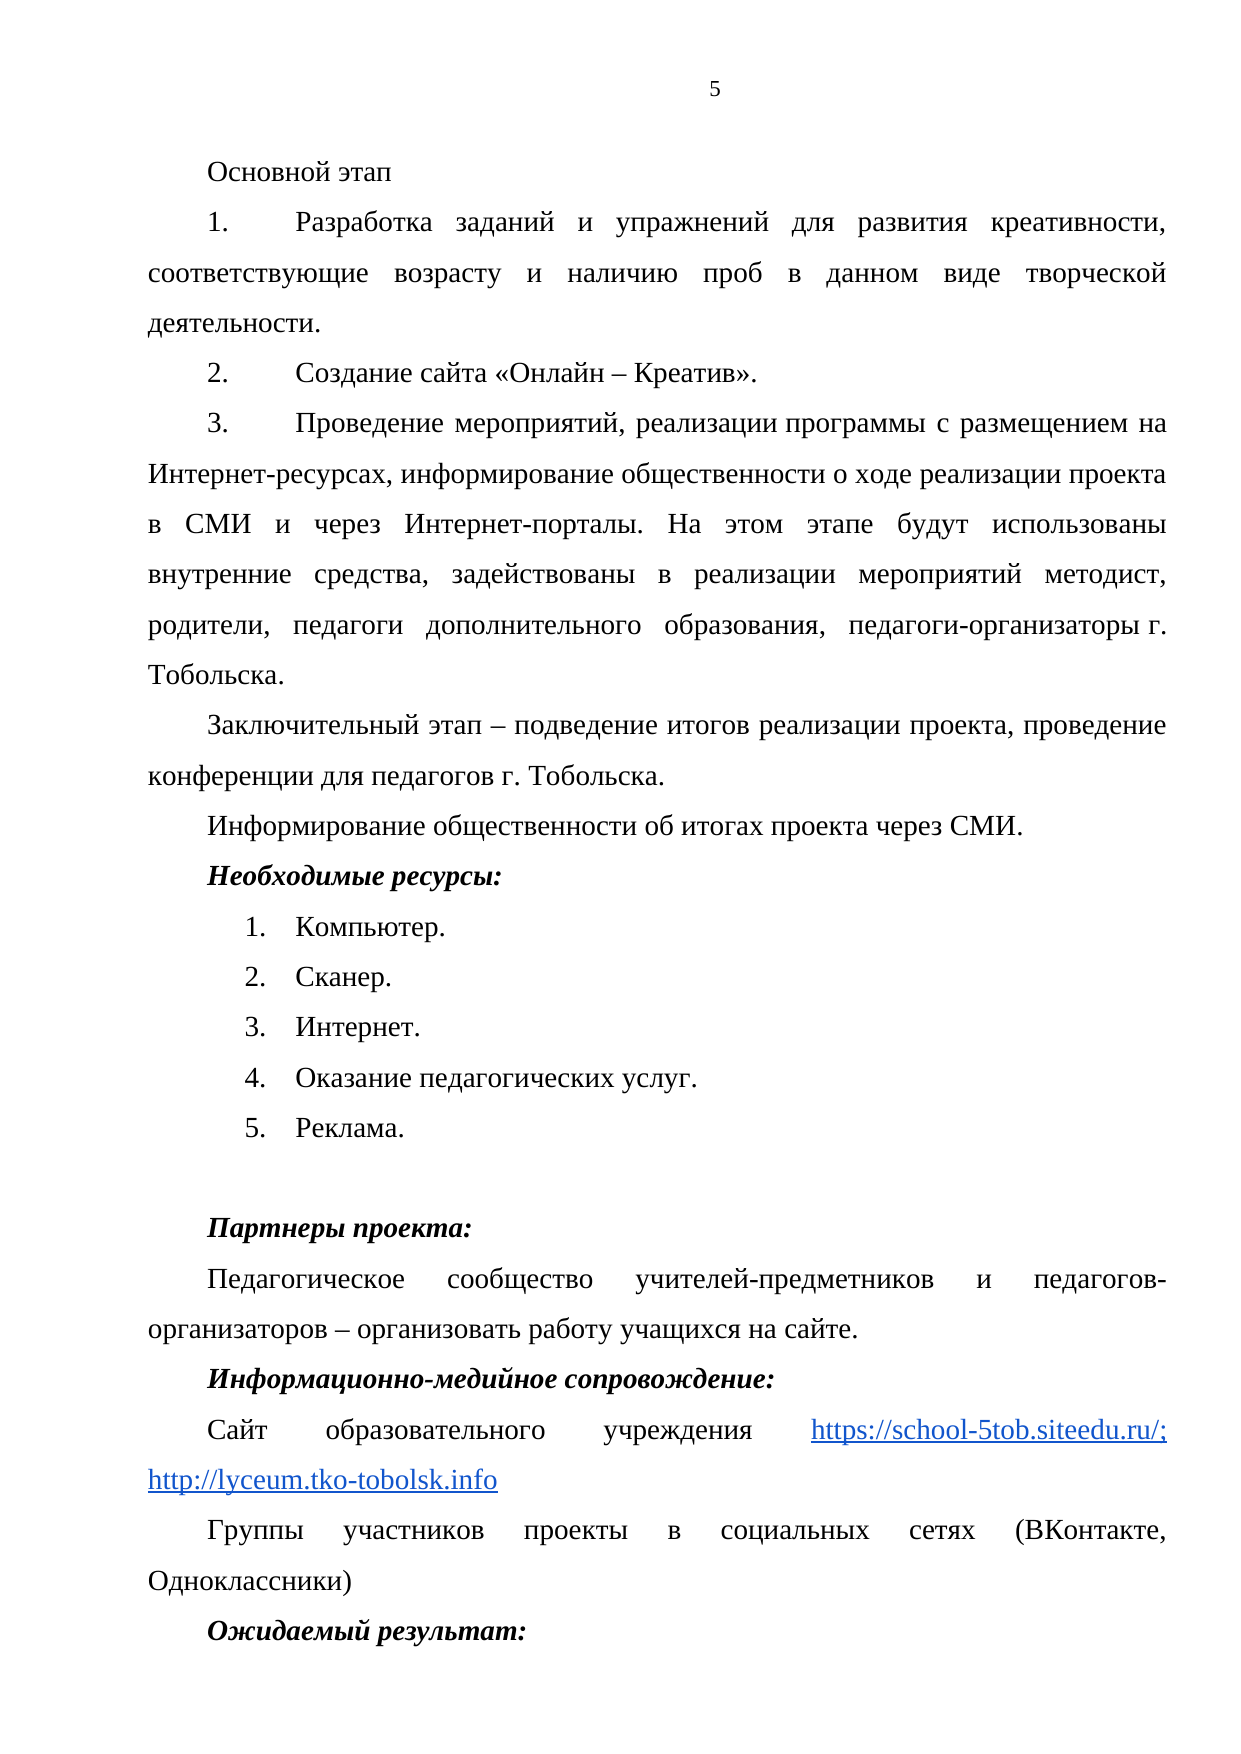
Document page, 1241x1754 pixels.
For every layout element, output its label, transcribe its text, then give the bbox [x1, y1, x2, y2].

text Необходимые ресурсы: [148, 858, 1167, 892]
list Сканер. [185, 959, 1167, 993]
text Партнеры проекта: [148, 1211, 1167, 1244]
list Разработка заданий и упражнений для развития креативности, соответствующие возрасту и наличию проб в данном виде творческой деятельности. [148, 204, 1167, 338]
list Интернет. [185, 1009, 1167, 1043]
text Педагогическое сообщество учителей-предметников и педагогов-организаторов – организовать работу учащихся на сайте. [148, 1261, 1167, 1345]
text Основной этап [148, 154, 1167, 188]
list Проведение мероприятий, реализации программы с размещением на Интернет-ресурсах, информирование общественности о ходе реализации проекта в СМИ и через Интернет-порталы. На этом этапе будут использованы внутренние средства, задействованы в реализации мероприятий методист, родители, педагоги дополнительного образования, педагоги-организаторы г. Тобольска. [148, 406, 1167, 691]
list Реклама. [185, 1110, 1167, 1143]
list Создание сайта «Онлайн – Креатив». [148, 355, 1167, 389]
text Информационно-медийное сопровождение: [148, 1362, 1167, 1395]
text Информирование общественности об итогах проекта через СМИ. [148, 808, 1167, 842]
list Оказание педагогических услуг. [185, 1060, 1167, 1093]
text Заключительный этап – подведение итогов реализации проекта, проведение конференции для педагогов г. Тобольска. [148, 707, 1167, 791]
list Компьютер. [185, 909, 1167, 942]
text Сайт образовательного учреждения https://school-5tob.siteedu.ru/; http://lyceum.tko-tobolsk.info [148, 1412, 1167, 1496]
text Группы участников проекты в социальных сетях (ВКонтакте, Одноклассники) [148, 1512, 1167, 1596]
text Ожидаемый результат: [148, 1613, 1167, 1647]
